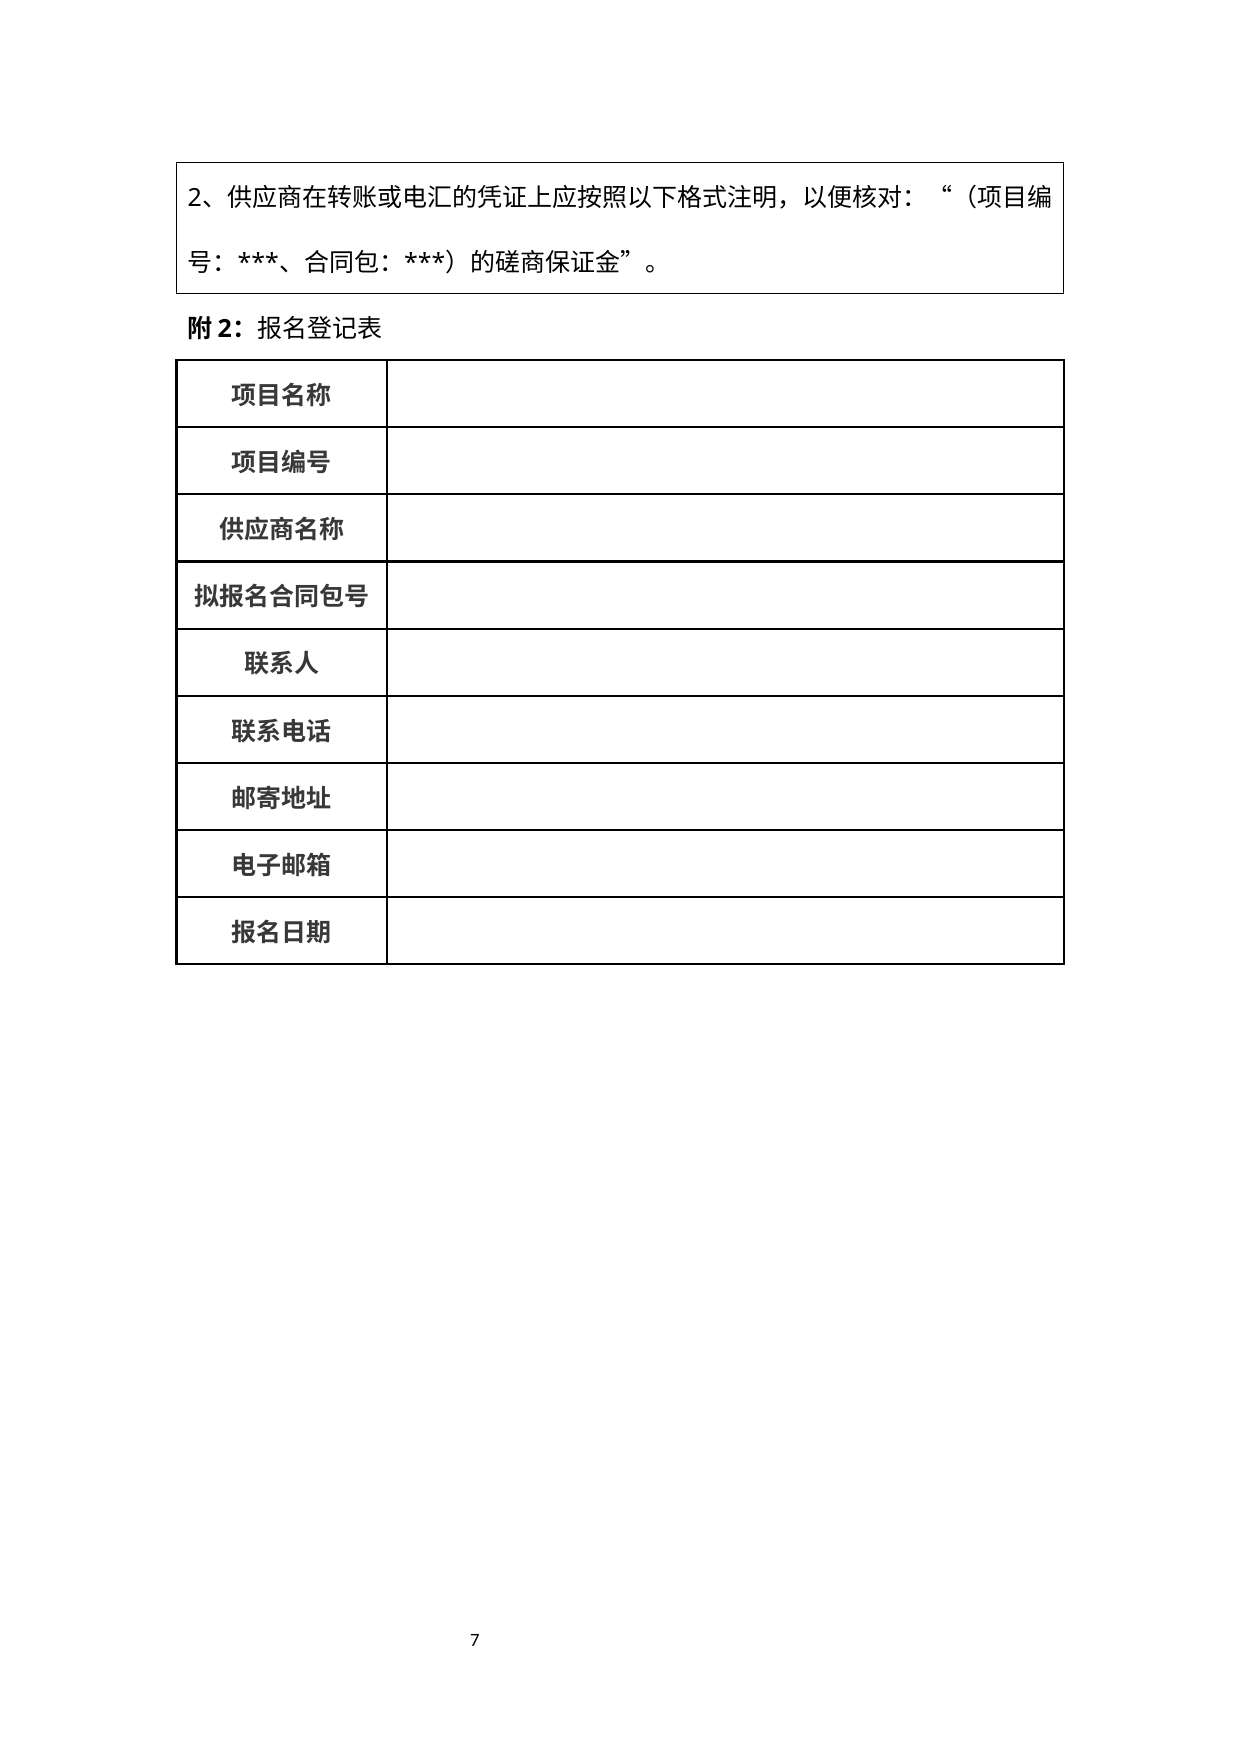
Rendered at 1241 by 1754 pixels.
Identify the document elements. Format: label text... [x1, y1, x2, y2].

table_cell 联系电话 [178, 697, 386, 762]
table_cell 邮寄地址 [178, 764, 386, 829]
table_cell 拟报名合同包号 [178, 563, 386, 627]
table_cell [388, 495, 1063, 560]
table_cell [388, 697, 1063, 762]
table_header 项目名称 [178, 361, 386, 426]
table_cell [388, 831, 1063, 896]
table_cell [388, 630, 1063, 694]
table_cell 项目编号 [178, 428, 386, 493]
table_cell [388, 563, 1063, 627]
table_header [388, 361, 1063, 426]
table_cell 联系人 [178, 630, 386, 694]
table_cell 电子邮箱 [178, 831, 386, 896]
table_cell [388, 764, 1063, 829]
table_cell [388, 898, 1063, 963]
text 附2：报名登记表 [187, 294, 1053, 359]
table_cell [177, 163, 1063, 293]
table_cell [388, 428, 1063, 493]
table_cell 供应商名称 [178, 495, 386, 560]
table_cell 报名日期 [178, 898, 386, 963]
